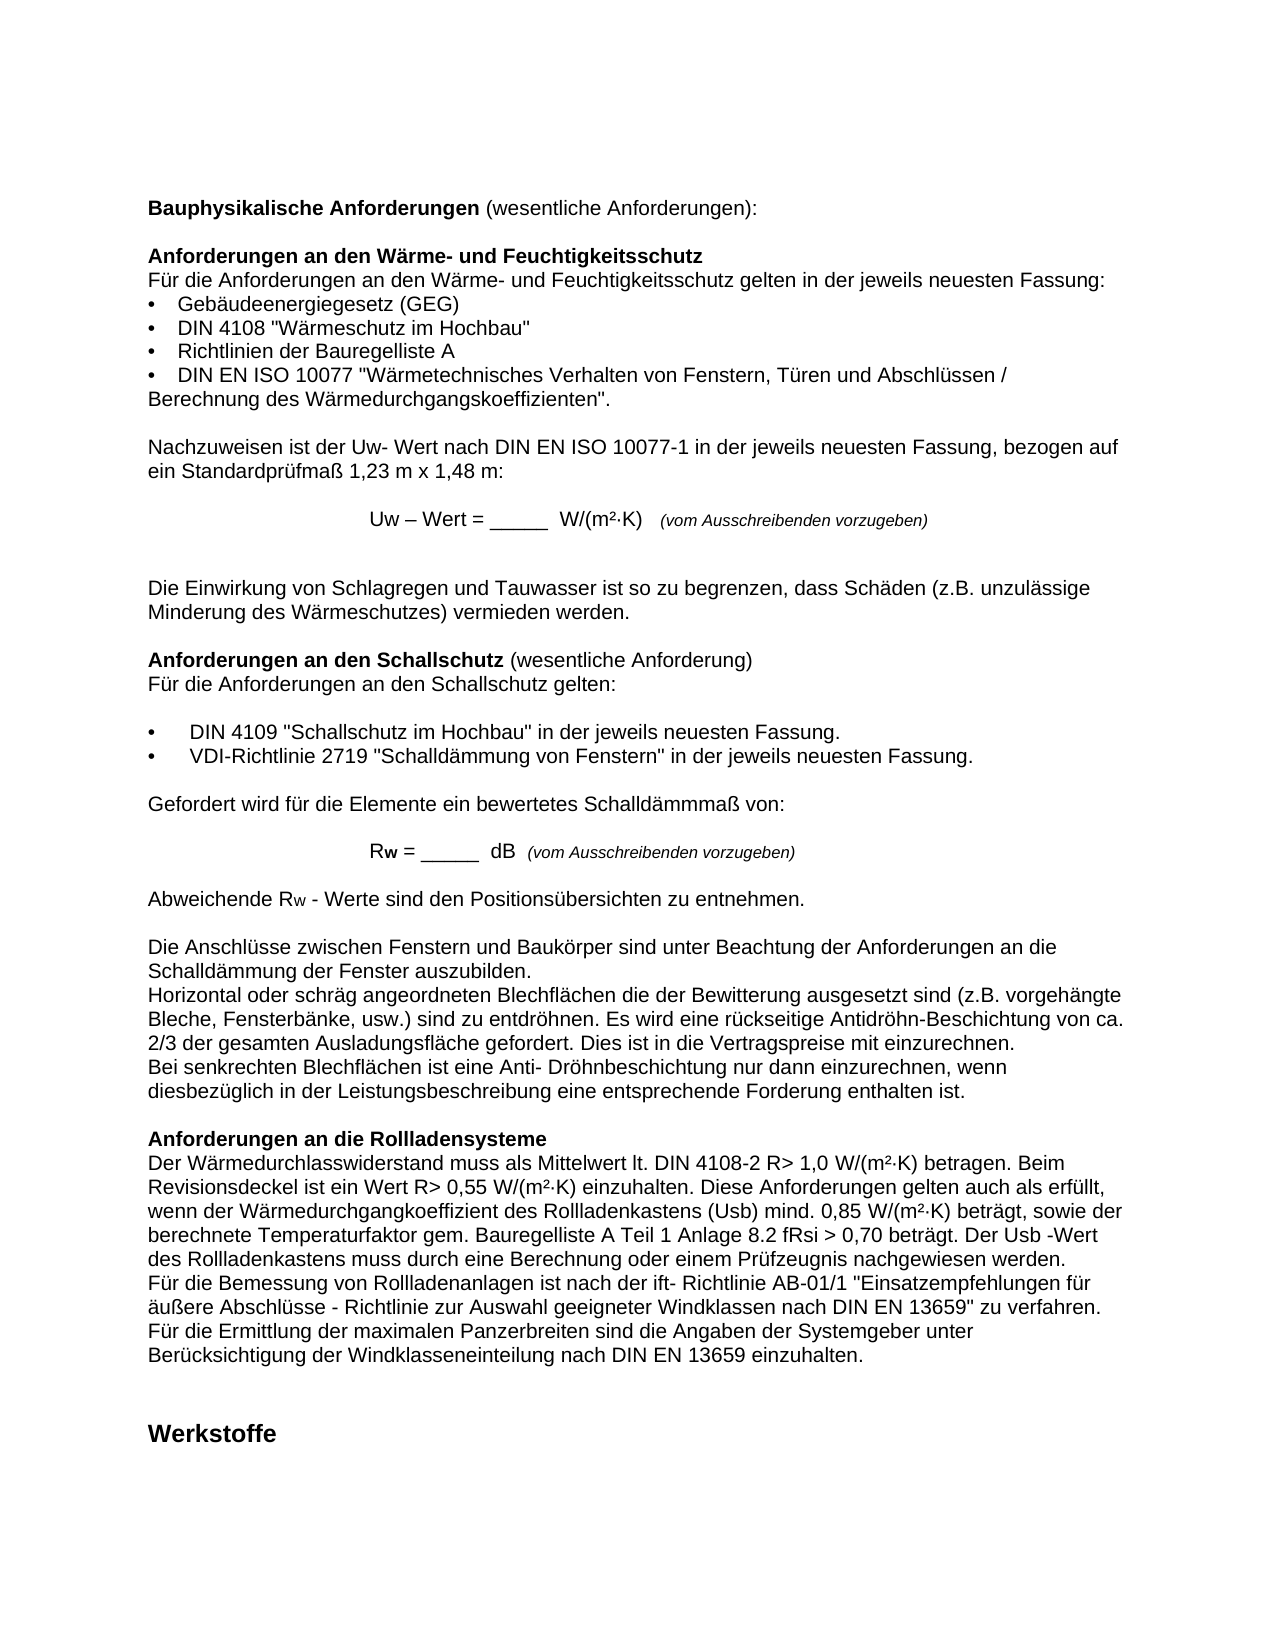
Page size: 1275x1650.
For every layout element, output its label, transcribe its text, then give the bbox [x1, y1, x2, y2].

text Werkstoffe [148, 1419, 1127, 1448]
text Bleche, Fensterbänke, usw.) sind zu entdröhnen. Es wird eine rückseitige Antidröhn-Beschichtung von ca. 2/3 der gesamten Ausladungsfläche gefordert. Dies ist in die Vertragspreise mit einzurechnen. [148, 1007, 1127, 1055]
text • DIN EN ISO 10077 "Wärmetechnisches Verhalten von Fenstern, Türen und Abschlüssen / [148, 363, 1127, 387]
text Berechnung des Wärmedurchgangskoeffizienten". [148, 387, 1127, 411]
text Anforderungen an den Wärme- und Feuchtigkeitsschutz [148, 243, 1127, 267]
text Für die Anforderungen an den Wärme- und Feuchtigkeitsschutz gelten in der jeweils neuesten Fassung: [148, 267, 1127, 291]
text Nachzuweisen ist der Uw- Wert nach DIN EN ISO 10077-1 in der jeweils neuesten Fassung, bezogen auf ein Standardprüfmaß 1,23 m x 1,48 m: [148, 435, 1127, 483]
text • DIN 4108 "Wärmeschutz im Hochbau" [148, 315, 1127, 339]
text Der Wärmedurchlasswiderstand muss als Mittelwert lt. DIN 4108-2 R> 1,0 W/(m²∙K) betragen. Beim Revisionsdeckel ist ein Wert R> 0,55 W/(m²∙K) einzuhalten. Diese Anforderungen gelten auch als erfüllt, wenn der Wärmedurchgangkoeffizient des Rollladenkastens (Usb) mind. 0,85 W/(m²∙K) beträgt, sowie der berechnete Temperaturfaktor gem. Bauregelliste A Teil 1 Anlage 8.2 fRsi > 0,70 beträgt. Der Usb -Wert des Rollladenkastens muss durch eine Berechnung oder einem Prüfzeugnis nachgewiesen werden. [148, 1151, 1127, 1271]
text Anforderungen an die Rollladensysteme [148, 1127, 1127, 1151]
text Gefordert wird für die Elemente ein bewertetes Schalldämmmaß von: [148, 791, 1127, 815]
text Für die Bemessung von Rollladenanlagen ist nach der ift- Richtlinie AB-01/1 "Einsatzempfehlungen für äußere Abschlüsse - Richtlinie zur Auswahl geeigneter Windklassen nach DIN EN 13659" zu verfahren. Für die Ermittlung der maximalen Panzerbreiten sind die Angaben der Systemgeber unter Berücksichtigung der Windklasseneinteilung nach DIN EN 13659 einzuhalten. [148, 1271, 1127, 1366]
text Abweichende Rw - Werte sind den Positionsübersichten zu entnehmen. [148, 887, 1127, 911]
text Bauphysikalische Anforderungen (wesentliche Anforderungen): [148, 196, 1127, 219]
text • Richtlinien der Bauregelliste A [148, 339, 1127, 363]
text Uw – Wert = _____ W/(m²∙K) (vom Ausschreibenden vorzugeben) [148, 507, 1127, 531]
text Die Anschlüsse zwischen Fenstern und Baukörper sind unter Beachtung der Anforderungen an die Schalldämmung der Fenster auszubilden. [148, 935, 1127, 983]
text Rw = _____ dB (vom Ausschreibenden vorzugeben) [148, 839, 1127, 863]
text • DIN 4109 "Schallschutz im Hochbau" in der jeweils neuesten Fassung. [148, 719, 1127, 743]
text Horizontal oder schräg angeordneten Blechflächen die der Bewitterung ausgesetzt sind (z.B. vorgehängte [148, 983, 1127, 1007]
text • Gebäudeenergiegesetz (GEG) [148, 291, 1127, 315]
text Für die Anforderungen an den Schallschutz gelten: [148, 672, 1127, 696]
text Anforderungen an den Schallschutz (wesentliche Anforderung) [148, 648, 1127, 672]
text Bei senkrechten Blechflächen ist eine Anti- Dröhnbeschichtung nur dann einzurechnen, wenn diesbezüglich in der Leistungsbeschreibung eine entsprechende Forderung enthalten ist. [148, 1055, 1127, 1103]
text Die Einwirkung von Schlagregen und Tauwasser ist so zu begrenzen, dass Schäden (z.B. unzulässige Minderung des Wärmeschutzes) vermieden werden. [148, 576, 1127, 624]
text • VDI-Richtlinie 2719 "Schalldämmung von Fenstern" in der jeweils neuesten Fassung. [148, 743, 1127, 767]
